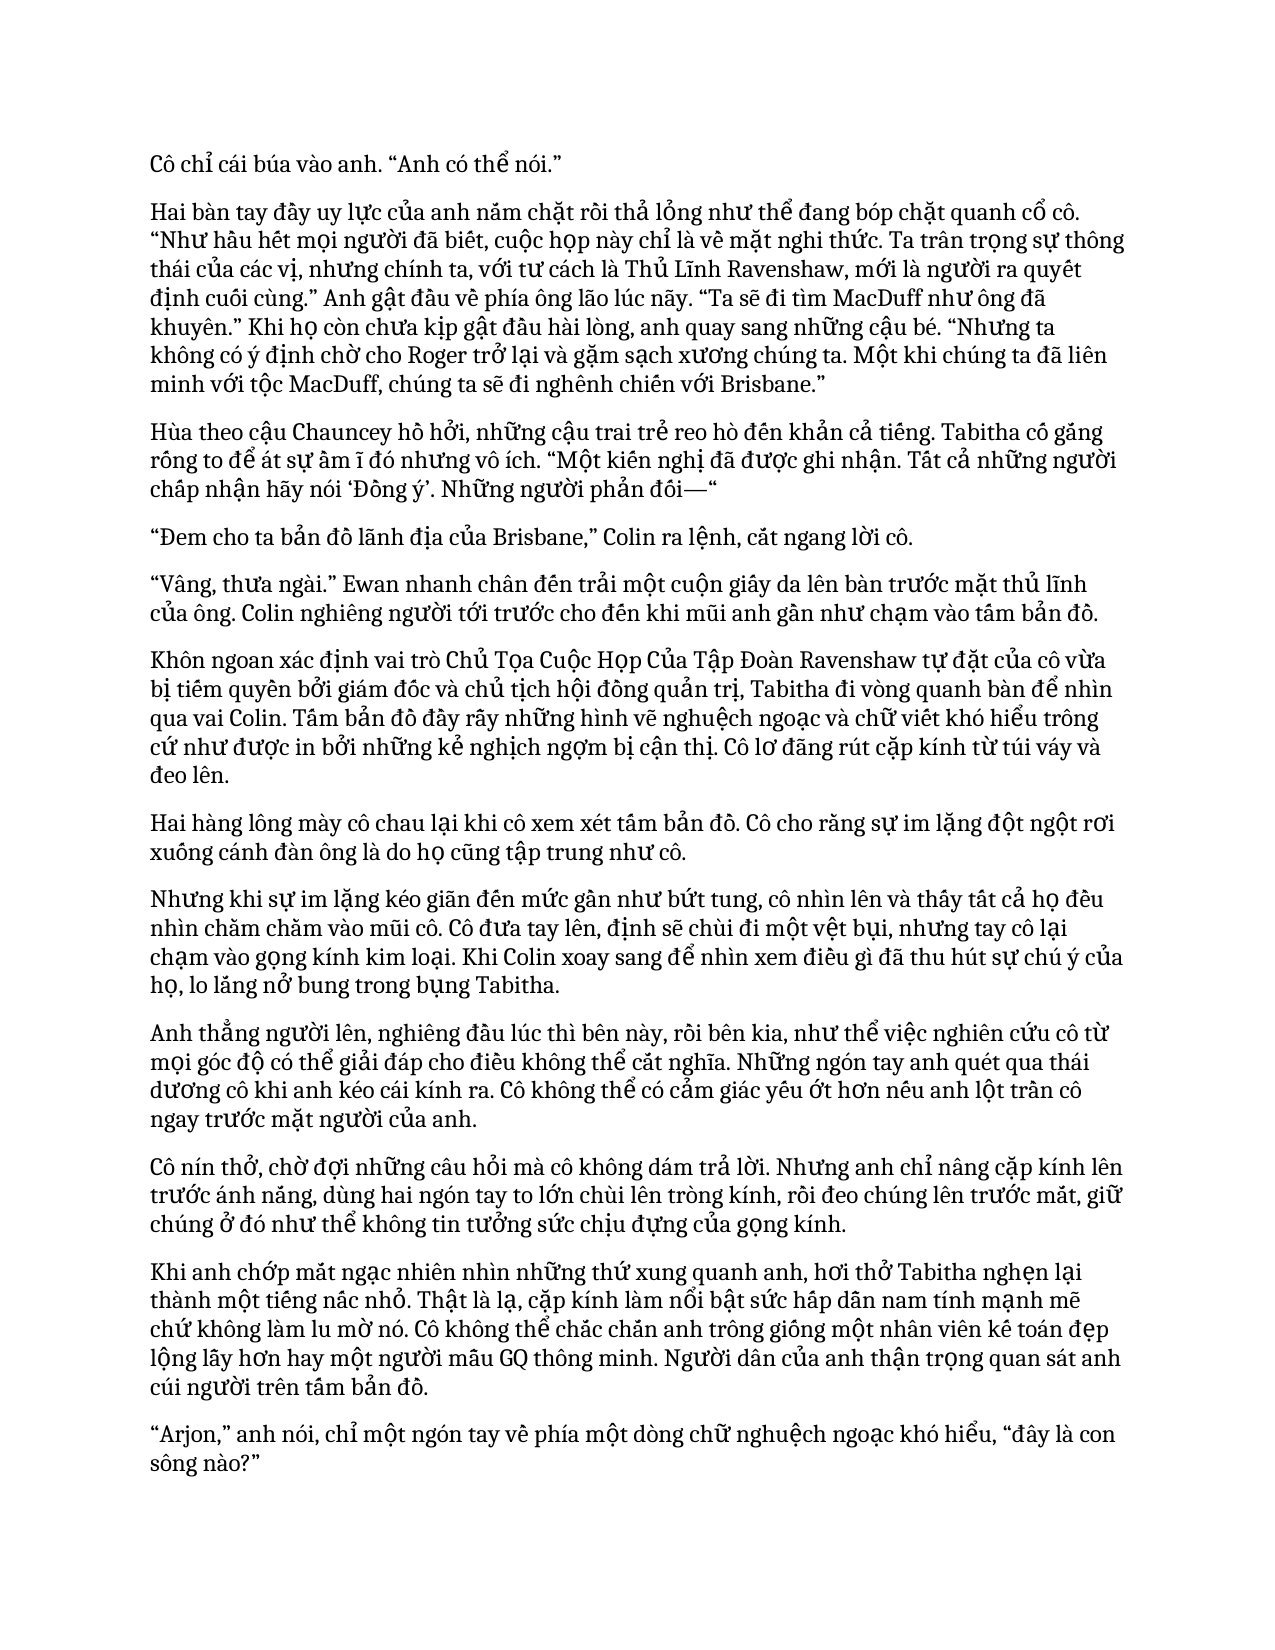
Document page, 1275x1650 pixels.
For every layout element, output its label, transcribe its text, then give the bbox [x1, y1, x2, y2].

text Khôn ngoan xác định vai trò Chủ Tọa Cuộc Họp Của Tập Đoàn Ravenshaw tự đặt của cô vừa bị tiếm quyền bởi giám đốc và chủ tịch hội đồng quản trị, Tabitha đi vòng quanh bàn để nhìn qua vai Colin. Tấm bản đồ đầy rẫy những hình vẽ nghuệch ngoạc và chữ viết khó hiểu trông cứ như được in bởi những kẻ nghịch ngợm bị cận thị. Cô lơ đãng rút cặp kính từ túi váy và đeo lên. [150, 646, 1125, 790]
text Cô chỉ cái búa vào anh. “Anh có thể nói.” [150, 150, 1125, 179]
text Cô nín thở, chờ đợi những câu hỏi mà cô không dám trả lời. Nhưng anh chỉ nâng cặp kính lên trước ánh nắng, dùng hai ngón tay to lớn chùi lên tròng kính, rồi đeo chúng lên trước mắt, giữ chúng ở đó như thể không tin tưởng sức chịu đựng của gọng kính. [150, 1152, 1125, 1239]
text Hai hàng lông mày cô chau lại khi cô xem xét tấm bản đồ. Cô cho rằng sự im lặng đột ngột rơi xuống cánh đàn ông là do họ cũng tập trung như cô. [150, 809, 1125, 866]
text Anh thẳng người lên, nghiêng đầu lúc thì bên này, rồi bên kia, như thể việc nghiên cứu cô từ mọi góc độ có thể giải đáp cho điều không thể cắt nghĩa. Những ngón tay anh quét qua thái dương cô khi anh kéo cái kính ra. Cô không thể có cảm giác yếu ớt hơn nếu anh lột trần cô ngay trước mặt người của anh. [150, 1019, 1125, 1134]
text Khi anh chớp mắt ngạc nhiên nhìn những thứ xung quanh anh, hơi thở Tabitha nghẹn lại thành một tiếng nấc nhỏ. Thật là lạ, cặp kính làm nổi bật sức hấp dẫn nam tính mạnh mẽ chứ không làm lu mờ nó. Cô không thể chắc chắn anh trông giống một nhân viên kế toán đẹp lộng lẫy hơn hay một người mẫu GQ thông minh. Người dân của anh thận trọng quan sát anh cúi người trên tấm bản đồ. [150, 1257, 1125, 1401]
text Hùa theo cậu Chauncey hồ hởi, những cậu trai trẻ reo hò đến khản cả tiếng. Tabitha cố gắng rống to để át sự ầm ĩ đó nhưng vô ích. “Một kiến nghị đã được ghi nhận. Tất cả những người chấp nhận hãy nói ‘Đồng ý’. Những người phản đối—“ [150, 417, 1125, 504]
text Hai bàn tay đầy uy lực của anh nắm chặt rồi thả lỏng như thể đang bóp chặt quanh cổ cô. “Như hầu hết mọi người đã biết, cuộc họp này chỉ là về mặt nghi thức. Ta trân trọng sự thông thái của các vị, nhưng chính ta, với tư cách là Thủ Lĩnh Ravenshaw, mới là người ra quyết định cuối cùng.” Anh gật đầu về phía ông lão lúc nãy. “Ta sẽ đi tìm MacDuff như ông đã khuyên.” Khi họ còn chưa kịp gật đầu hài lòng, anh quay sang những cậu bé. “Nhưng ta không có ý định chờ cho Roger trở lại và gặm sạch xương chúng ta. Một khi chúng ta đã liên minh với tộc MacDuff, chúng ta sẽ đi nghênh chiến với Brisbane.” [150, 197, 1125, 399]
text “Arjon,” anh nói, chỉ một ngón tay về phía một dòng chữ nghuệch ngoạc khó hiểu, “đây là con sông nào?” [150, 1420, 1125, 1477]
text “Vâng, thưa ngài.” Ewan nhanh chân đến trải một cuộn giấy da lên bàn trước mặt thủ lĩnh của ông. Colin nghiêng người tới trước cho đến khi mũi anh gần như chạm vào tấm bản đồ. [150, 570, 1125, 627]
text Nhưng khi sự im lặng kéo giãn đến mức gần như bứt tung, cô nhìn lên và thấy tất cả họ đều nhìn chằm chằm vào mũi cô. Cô đưa tay lên, định sẽ chùi đi một vệt bụi, nhưng tay cô lại chạm vào gọng kính kim loại. Khi Colin xoay sang để nhìn xem điều gì đã thu hút sự chú ý của họ, lo lắng nở bung trong bụng Tabitha. [150, 885, 1125, 1000]
text “Đem cho ta bản đồ lãnh địa của Brisbane,” Colin ra lệnh, cắt ngang lời cô. [150, 522, 1125, 551]
